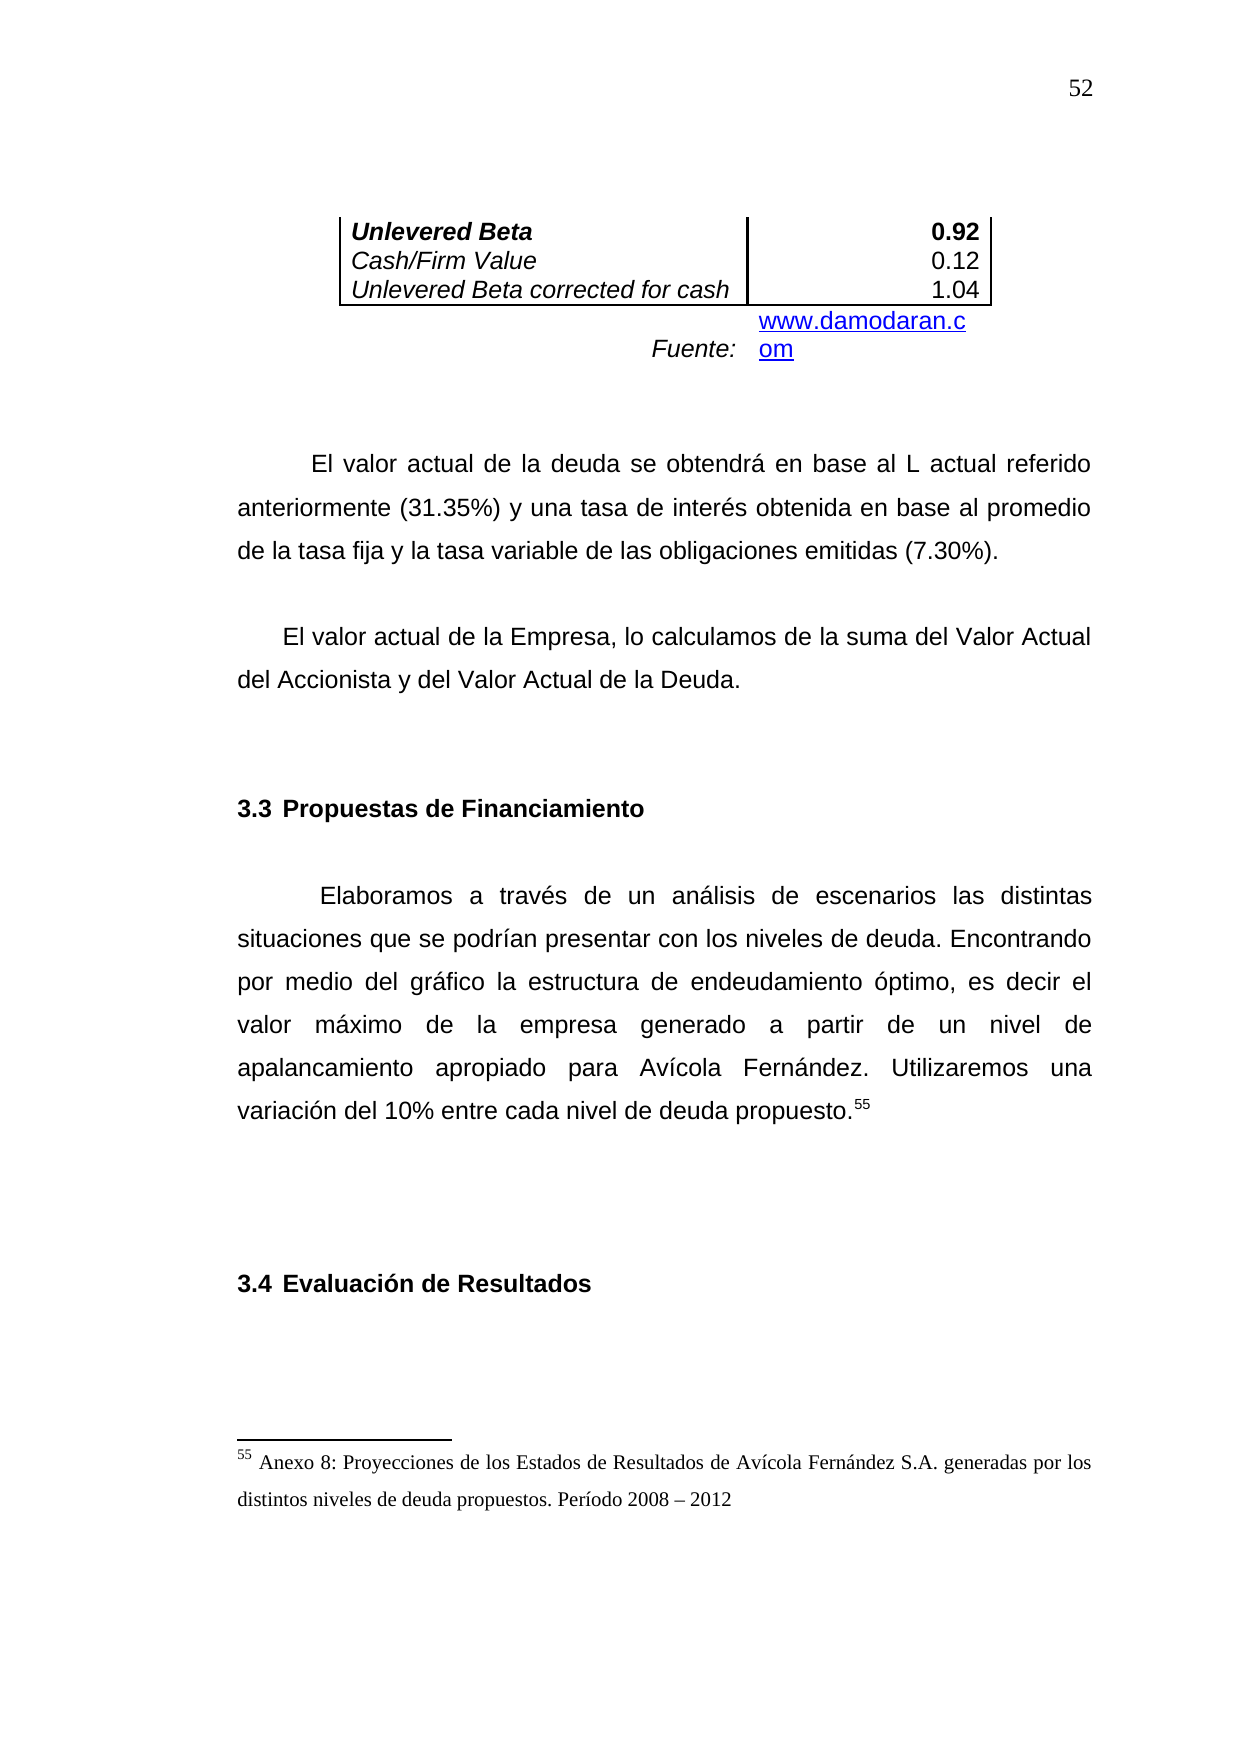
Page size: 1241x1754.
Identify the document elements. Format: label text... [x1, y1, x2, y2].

list Propuestas de Financiamiento [237, 794, 1093, 823]
text El valor actual de , lo calculamos de la suma del Valor Actual del Accionista y del Valor Actual de [237, 622, 1093, 694]
table_cell Cash/Firm Value [341, 246, 746, 275]
table_cell Unlevered Beta [341, 217, 746, 246]
table_cell www.damodaran.com [748, 306, 991, 363]
text Elaboramos a través de un análisis de escenarios las distintas situaciones que se podrían presentar con los niveles de deuda. Encontrando por medio del gráfico la estructura de endeudamiento óptimo, es decir el valor máximo de la empresa generado a partir de un nivel de apalancamiento apropiado para Avícola Fernández. Utilizaremos una variación del 10% entre cada nivel de deuda propuesto. [237, 881, 1093, 1125]
list Evaluación de Resultados [237, 1269, 1093, 1297]
table_cell 1.04 [749, 275, 990, 303]
table_cell 0.92 [749, 217, 990, 246]
table_cell Unlevered Beta corrected for cash [341, 275, 746, 303]
text El valor actual de la deuda se obtendrá en base al L actual referido anteriormente (31.35%) y una tasa de interés obtenida en base al promedio de la tasa fija y la tasa variable de las obligaciones emitidas (7.30%). [237, 449, 1093, 564]
table_cell Fuente: [340, 306, 747, 363]
table_cell 0.12 [749, 246, 990, 275]
